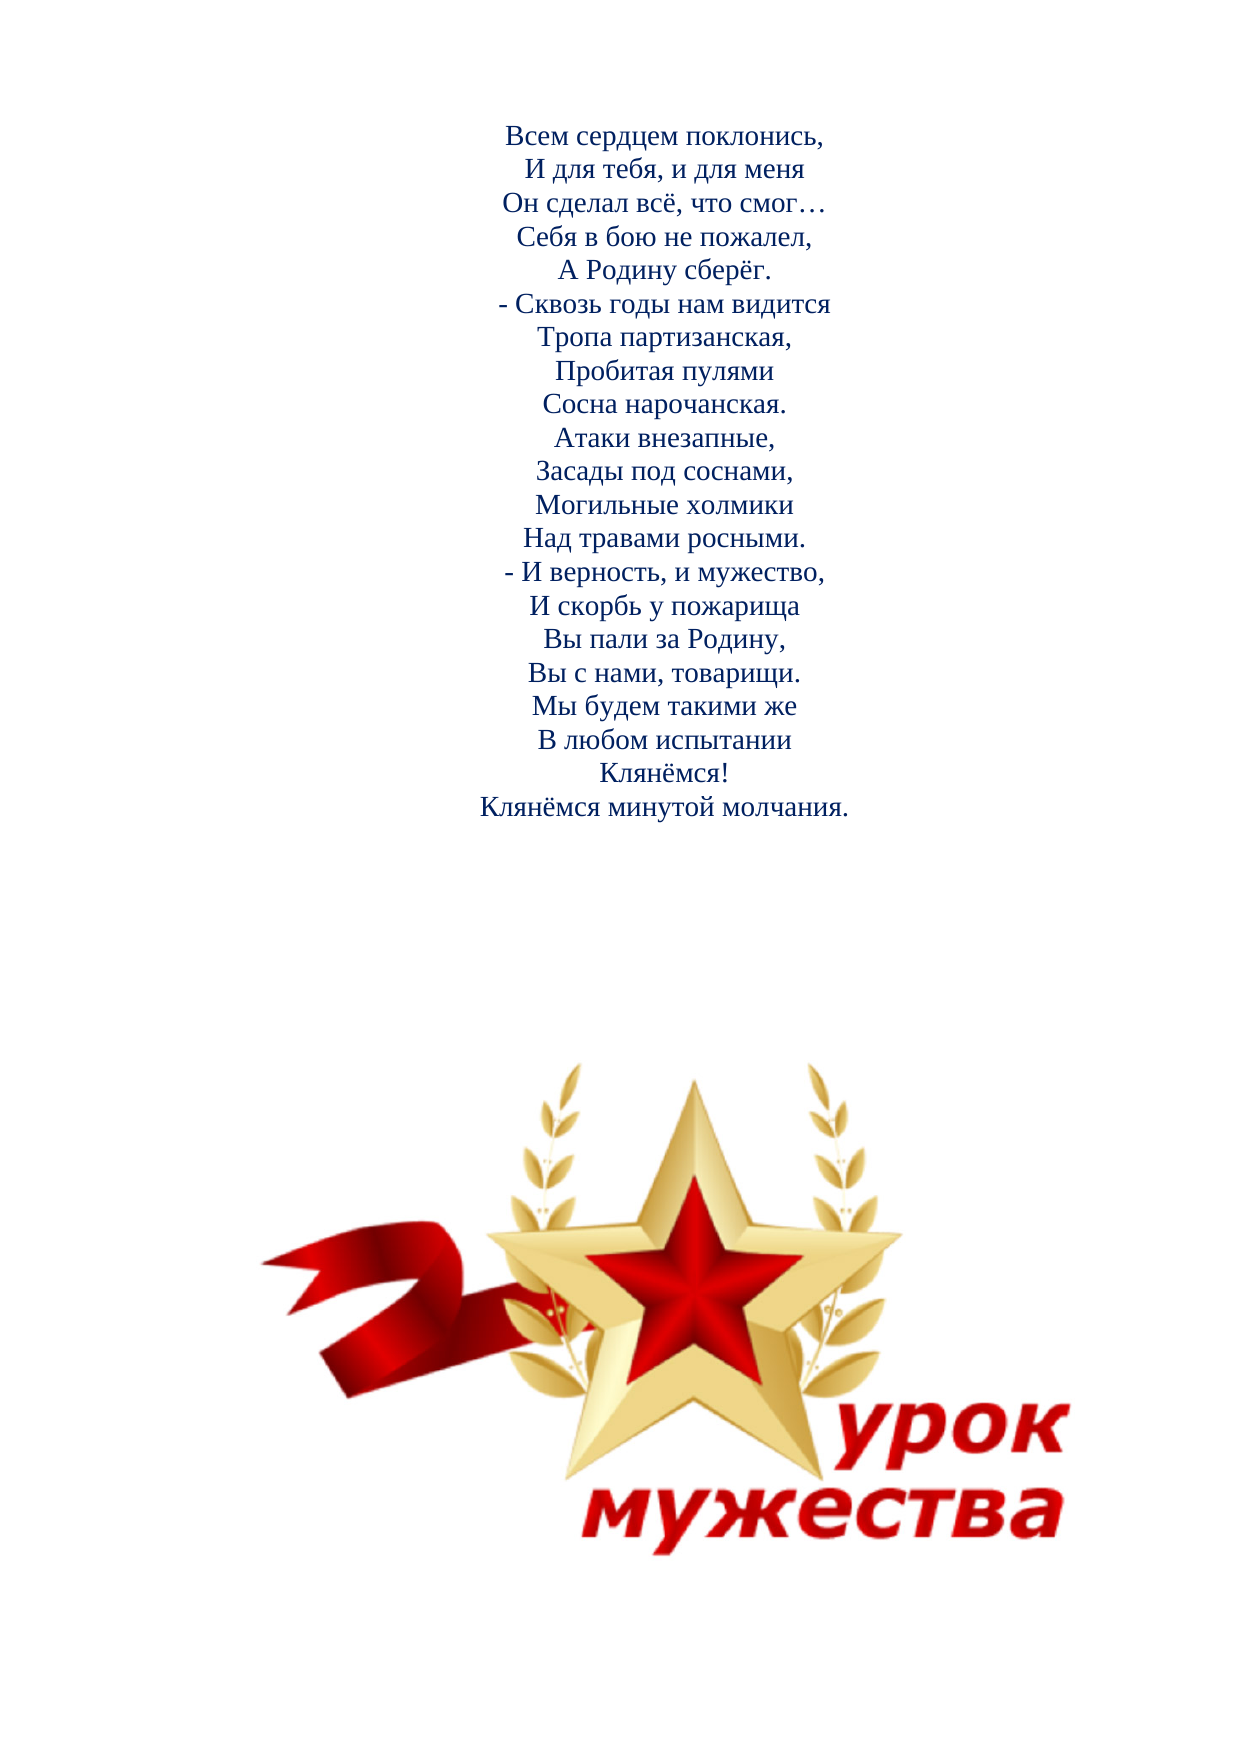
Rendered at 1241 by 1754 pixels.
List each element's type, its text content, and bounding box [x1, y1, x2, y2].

text - И верность, и мужество, И скорбь у пожарища Вы пали за Родину, Вы с нами, товарищи. Мы будем такими же В любом испытании Клянёмся! Клянёмся минутой молчания. [177, 554, 1152, 822]
picture [242, 1039, 1087, 1575]
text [177, 118, 1152, 554]
